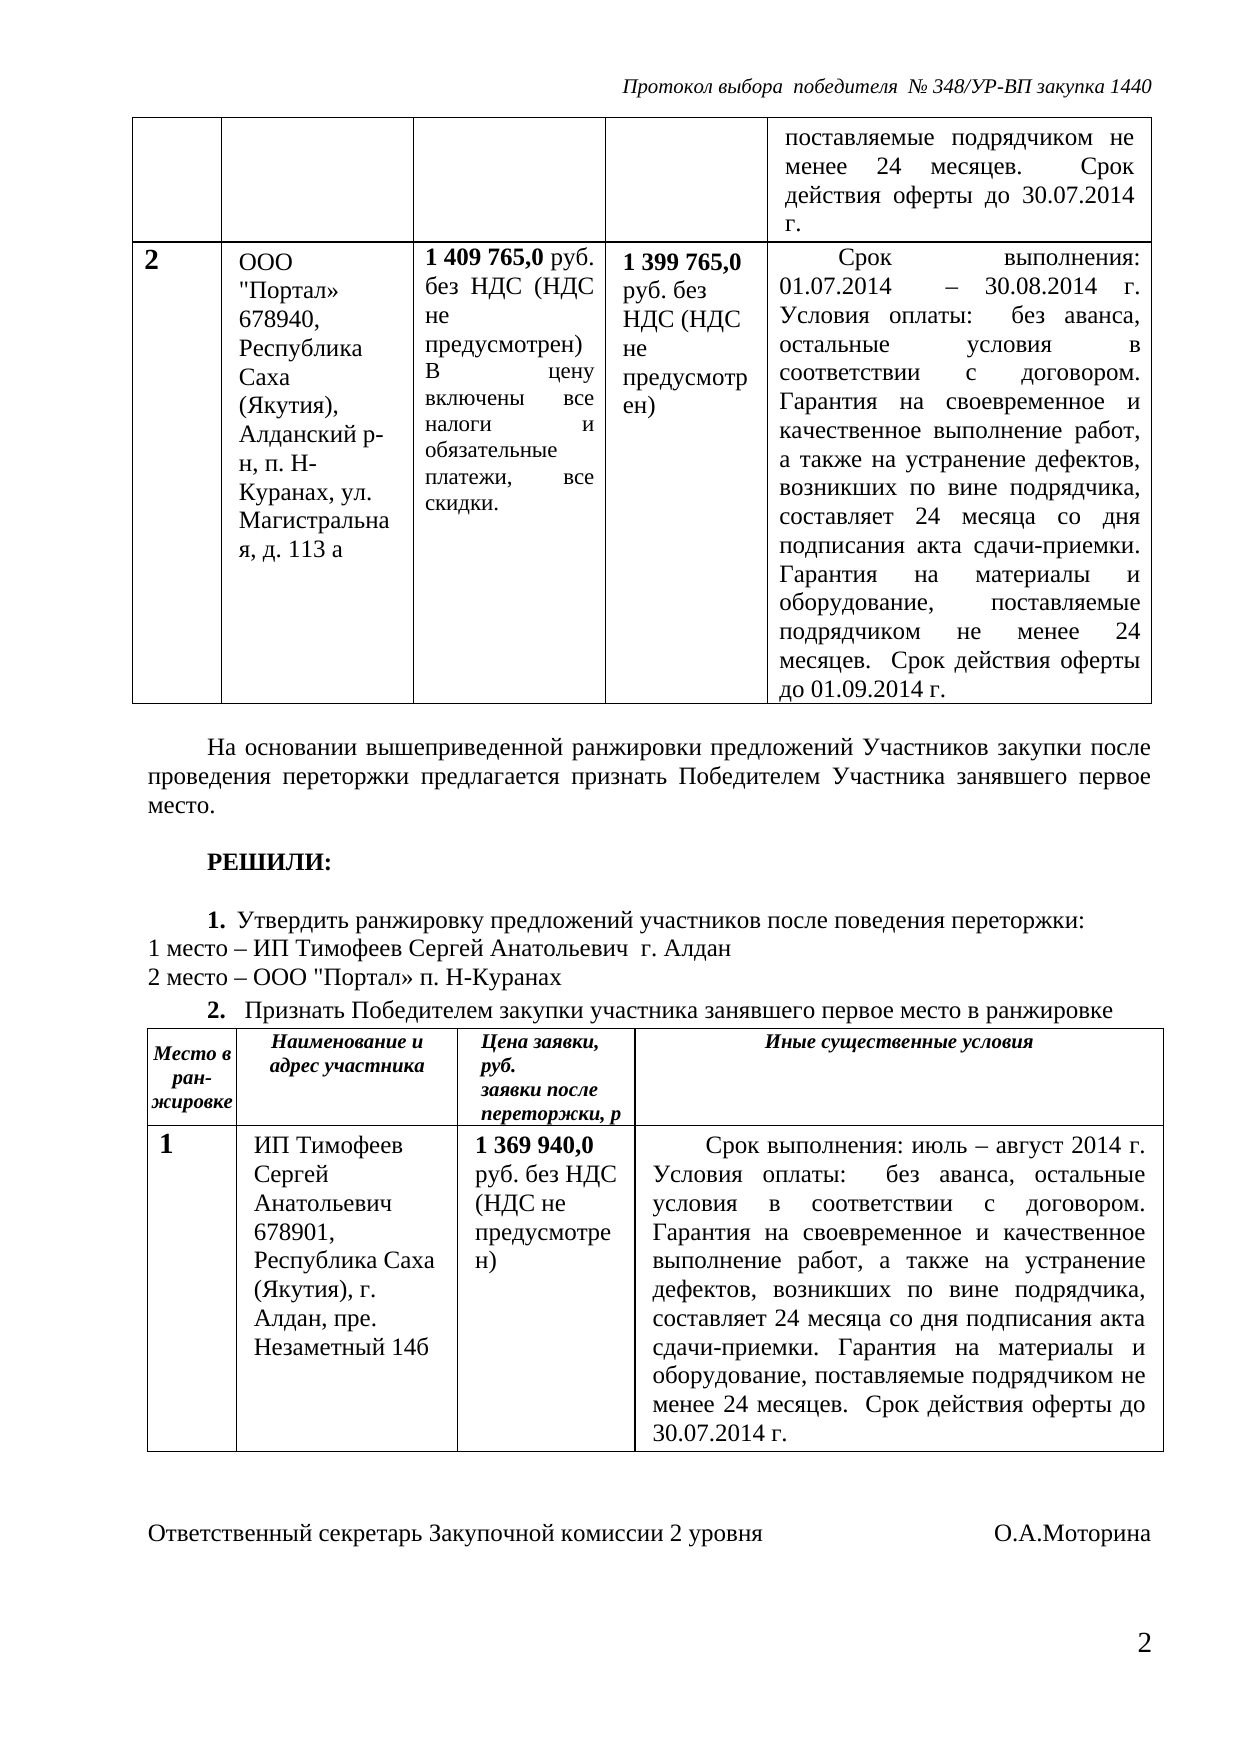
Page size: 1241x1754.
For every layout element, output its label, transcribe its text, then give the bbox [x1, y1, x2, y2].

list Признать Победителем закупки участника занявшего первое место в ранжировке [148, 995, 1146, 1024]
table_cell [606, 118, 767, 241]
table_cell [222, 118, 413, 241]
table_cell Срок выполнения: 01.07.2014 – 30.08.2014 г. Условия оплаты: без аванса, остальные условия в соответствии с договором. Гарантия на своевременное и качественное выполнение работ, а также на устранение дефектов, возникших по вине подрядчика, составляет 24 месяца со дня подписания акта сдачи-приемки. Гарантия на материалы и оборудование, поставляемые подрядчиком не менее 24 месяцев. Срок действия оферты до 01.09.2014 г. [768, 243, 1151, 702]
table_cell 1 [133, 118, 221, 241]
text Ответственный секретарь Закупочной комиссии 2 уровня О.А.Моторина [148, 1518, 1152, 1547]
text РЕШИЛИ: [148, 847, 1152, 876]
list Утвердить ранжировку предложений участников после поведения переторжки: [148, 905, 1152, 933]
table_header Цена заявки, руб. Цена заявки после переторжки, р [458, 1029, 634, 1125]
text На основании вышеприведенной ранжировки предложений Участников закупки после проведения переторжки предлагается признать Победителем Участника занявшего первое место. [148, 732, 1152, 818]
table_header Наименование и адрес участника [237, 1029, 457, 1125]
table_cell ИП Тимофеев Сергей Анатольевич 678901, Республика Саха (Якутия), г. Алдан, пре. Незаметный 14б [237, 1126, 457, 1451]
text 1 место – ИП Тимофеев Сергей Анатольевич г. Алдан [148, 933, 1152, 962]
table_header Иные существенные условия [636, 1029, 1163, 1125]
table_header Место в ран-жировке [148, 1029, 236, 1125]
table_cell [768, 118, 1151, 241]
table_cell 1 [148, 1126, 236, 1451]
table_cell 1 369 940,0 руб. без НДС (НДС не предусмотрен) [458, 1126, 634, 1451]
text 2 место – ООО "Портал» п. Н-Куранах [148, 962, 1152, 991]
table_cell 1 409 765,0 руб. без НДС (НДС не предусмотрен) В цену включены все налоги и обязательные платежи, все скидки. [414, 243, 605, 702]
table_cell 1 399 765,0 руб. без НДС (НДС не предусмотрен) [606, 243, 767, 702]
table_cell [414, 118, 605, 241]
table_cell 2 [133, 243, 221, 702]
table_cell ООО "Портал» 678940, Республика Саха (Якутия), Алданский р-н, п. Н-Куранах, ул. Магистральная, д. 113 а [222, 243, 413, 702]
